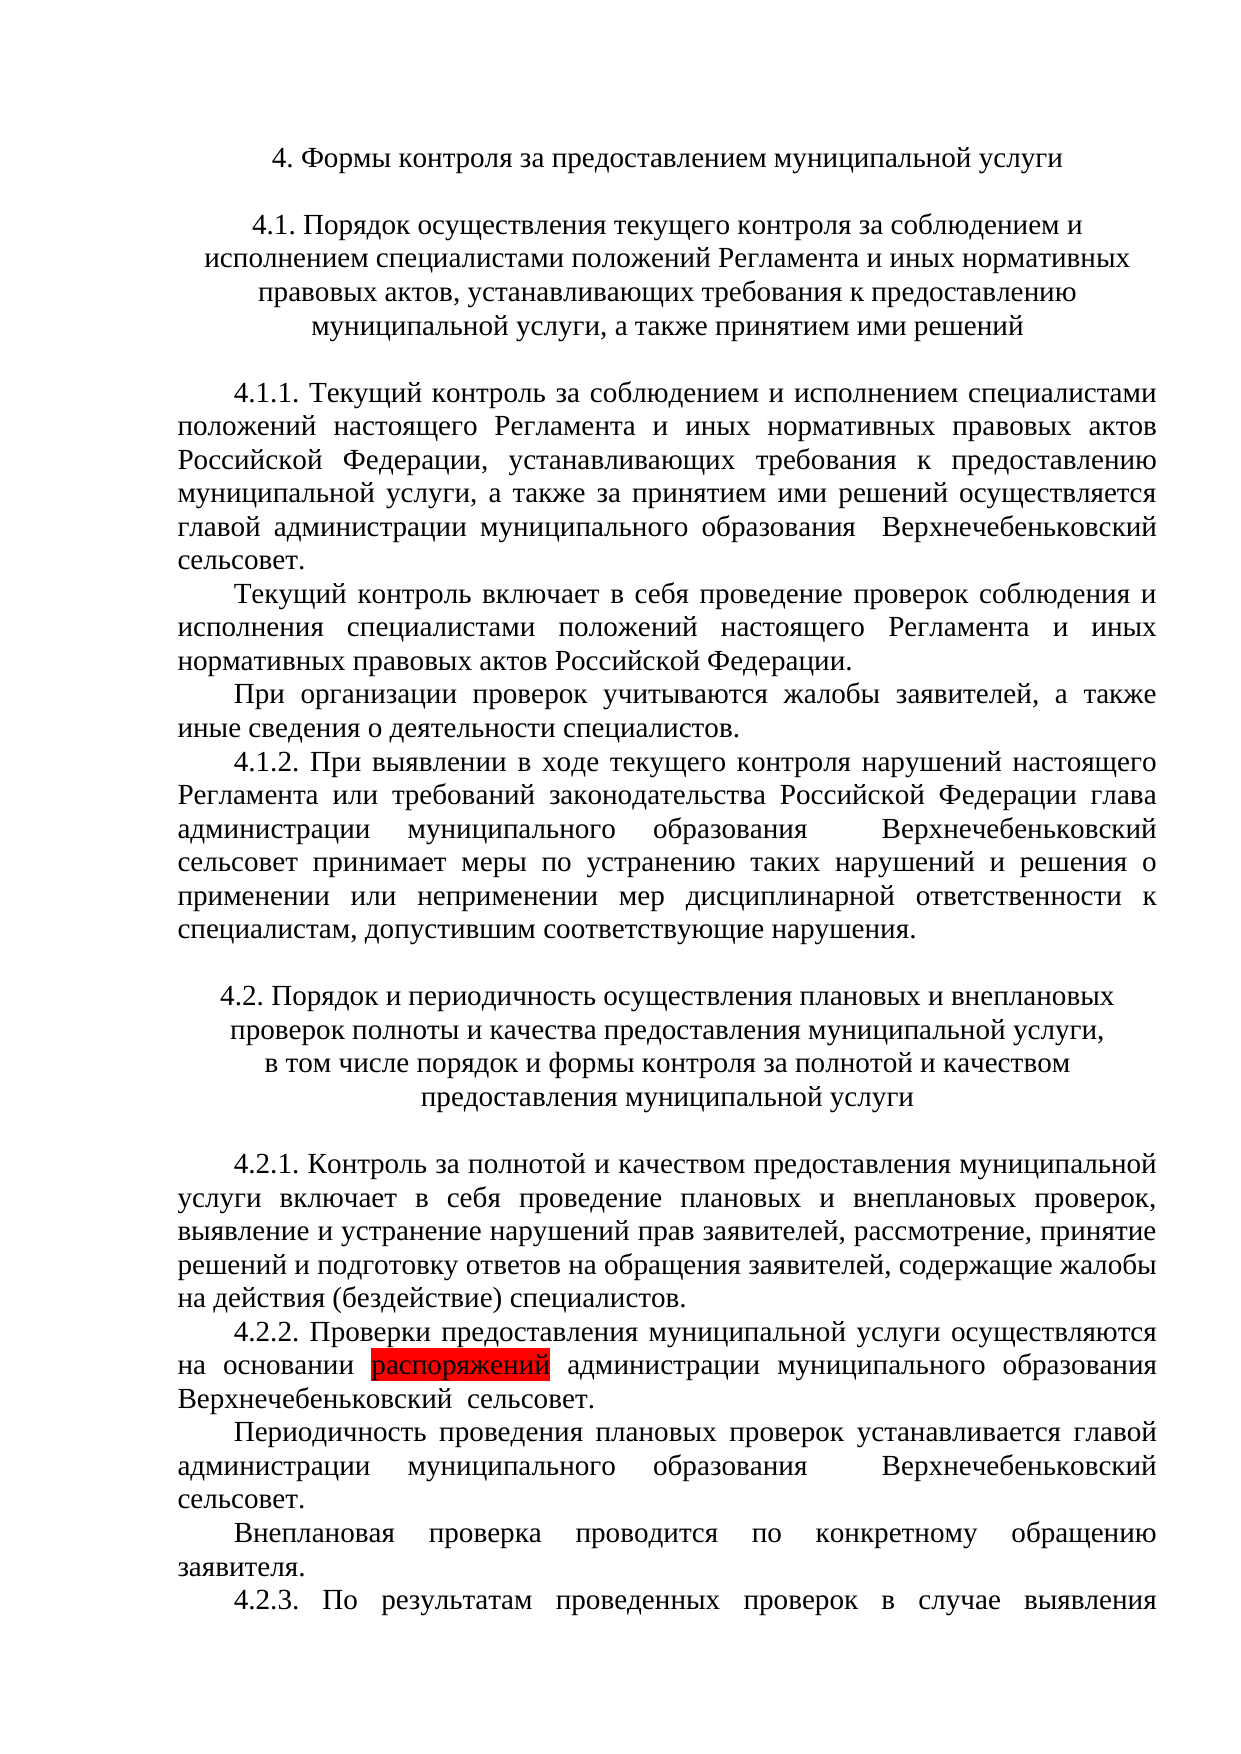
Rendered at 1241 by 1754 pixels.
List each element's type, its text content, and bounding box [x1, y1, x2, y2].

text 4.1.1. Текущий контроль за соблюдением и исполнением специалистами положений настоящего Регламента и иных нормативных правовых актов Российской Федерации, устанавливающих требования к предоставлению муниципальной услуги, а также за принятием ими решений осуществляется главой администрации муниципального образования Верхнечебеньковский сельсовет. [177, 375, 1157, 576]
text 4. Формы контроля за предоставлением муниципальной услуги [177, 140, 1157, 173]
text Периодичность проведения плановых проверок устанавливается главой администрации муниципального образования Верхнечебеньковский сельсовет. [177, 1414, 1157, 1515]
text При организации проверок учитываются жалобы заявителей, а также иные сведения о деятельности специалистов. [177, 677, 1157, 744]
text 4.2. Порядок и периодичность осуществления плановых и внеплановых проверок полноты и качества предоставления муниципальной услуги, [177, 978, 1157, 1046]
text в том числе порядок и формы контроля за полнотой и качеством предоставления муниципальной услуги [177, 1046, 1157, 1113]
text 4.2.1. Контроль за полнотой и качеством предоставления муниципальной услуги включает в себя проведение плановых и внеплановых проверок, выявление и устранение нарушений прав заявителей, рассмотрение, принятие решений и подготовку ответов на обращения заявителей, содержащие жалобы на действия (бездействие) специалистов. [177, 1146, 1157, 1314]
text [177, 1582, 1157, 1616]
text 4.2.2. Проверки предоставления муниципальной услуги осуществляются на основании распоряжений администрации муниципального образования Верхнечебеньковский сельсовет. [177, 1314, 1157, 1414]
text Внеплановая проверка проводится по конкретному обращению заявителя. [177, 1515, 1157, 1582]
text 4.1. Порядок осуществления текущего контроля за соблюдением и исполнением специалистами положений Регламента и иных нормативных правовых актов, устанавливающих требования к предоставлению муниципальной услуги, а также принятием ими решений [177, 207, 1157, 341]
text Текущий контроль включает в себя проведение проверок соблюдения и исполнения специалистами положений настоящего Регламента и иных нормативных правовых актов Российской Федерации. [177, 576, 1157, 677]
text 4.1.2. При выявлении в ходе текущего контроля нарушений настоящего Регламента или требований законодательства Российской Федерации глава администрации муниципального образования Верхнечебеньковский сельсовет принимает меры по устранению таких нарушений и решения о применении или неприменении мер дисциплинарной ответственности к специалистам, допустившим соответствующие нарушения. [177, 744, 1157, 945]
